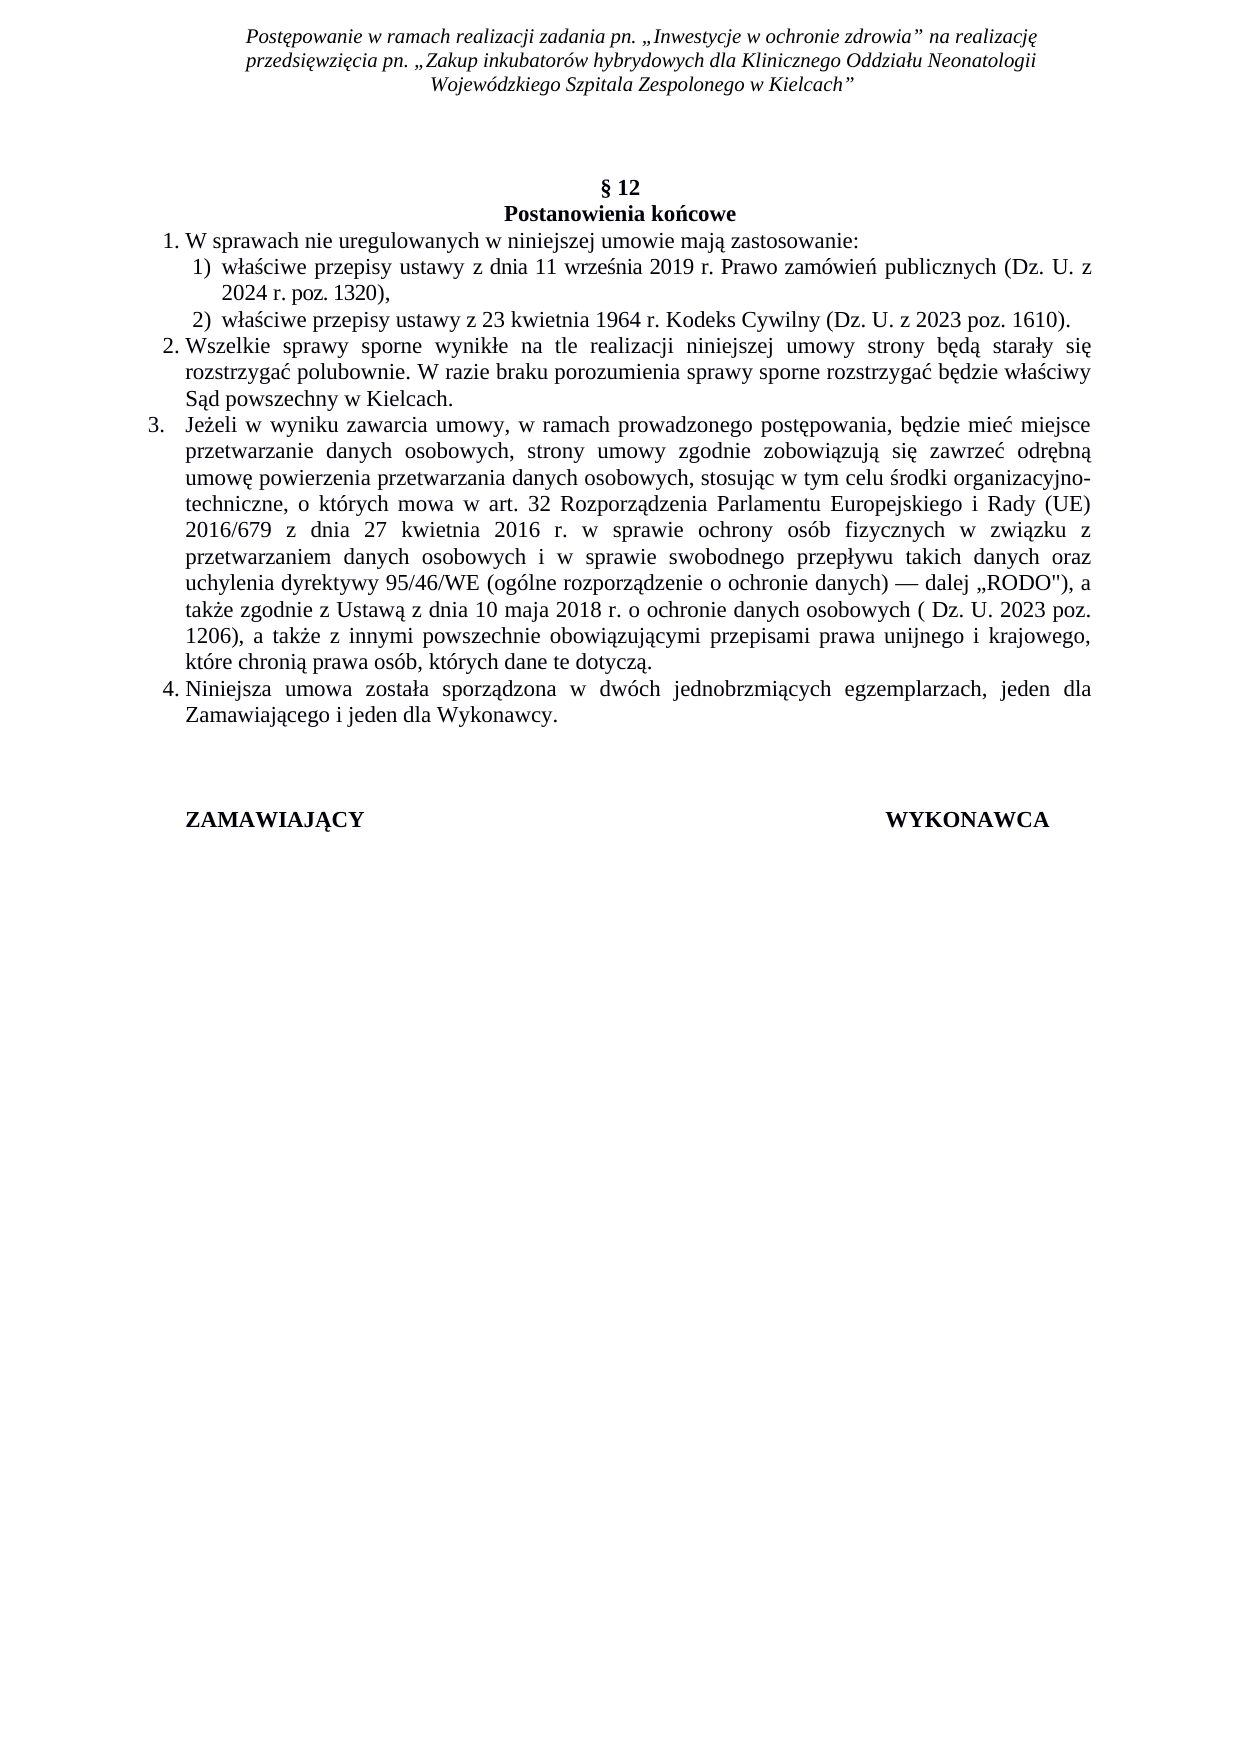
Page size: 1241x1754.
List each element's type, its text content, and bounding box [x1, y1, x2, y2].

list właściwe przepisy ustawy z 23 kwietnia 1964 r. Kodeks Cywilny (Dz. U. z 2023 poz. 1610). [192, 306, 1093, 332]
text § 12 [148, 174, 1093, 200]
list Niniejsza umowa została sporządzona w dwóch jednobrzmiących egzemplarzach, jeden dla Zamawiającego i jeden dla Wykonawcy. [162, 675, 1093, 727]
list właściwe przepisy ustawy z dnia 11 września 2019 r. Prawo zamówień publicznych (Dz. U. z 2024 r. poz. 1320), [192, 253, 1093, 306]
list W sprawach nie uregulowanych w niniejszej umowie mają zastosowanie: [162, 227, 1093, 253]
list Wszelkie sprawy sporne wynikłe na tle realizacji niniejszej umowy strony będą starały się rozstrzygać polubownie. W razie braku porozumienia sprawy sporne rozstrzygać będzie właściwy Sąd powszechny w Kielcach. [162, 332, 1093, 411]
list Jeżeli w wyniku zawarcia umowy, w ramach prowadzonego postępowania, będzie mieć miejsce przetwarzanie danych osobowych, strony umowy zgodnie zobowiązują się zawrzeć odrębną umowę powierzenia przetwarzania danych osobowych, stosując w tym celu środki organizacyjno-techniczne, o których mowa w art. 32 Rozporządzenia Parlamentu Europejskiego i Rady (UE) 2016/679 z dnia 27 kwietnia 2016 r. w sprawie ochrony osób fizycznych w związku z przetwarzaniem danych osobowych i w sprawie swobodnego przepływu takich danych oraz uchylenia dyrektywy 95/46/WE (ogólne rozporządzenie o ochronie danych) — dalej „RODO"), a także zgodnie z Ustawą z dnia 10 maja 2018 r. o ochronie danych osobowych ( Dz. U. 2023 poz. 1206), a także z innymi powszechnie obowiązującymi przepisami prawa unijnego i krajowego, które chronią prawa osób, których dane te dotyczą. [148, 411, 1093, 675]
text Postanowienia końcowe [148, 200, 1093, 227]
text ZAMAWIAJĄCY WYKONAWCA [148, 806, 1093, 833]
